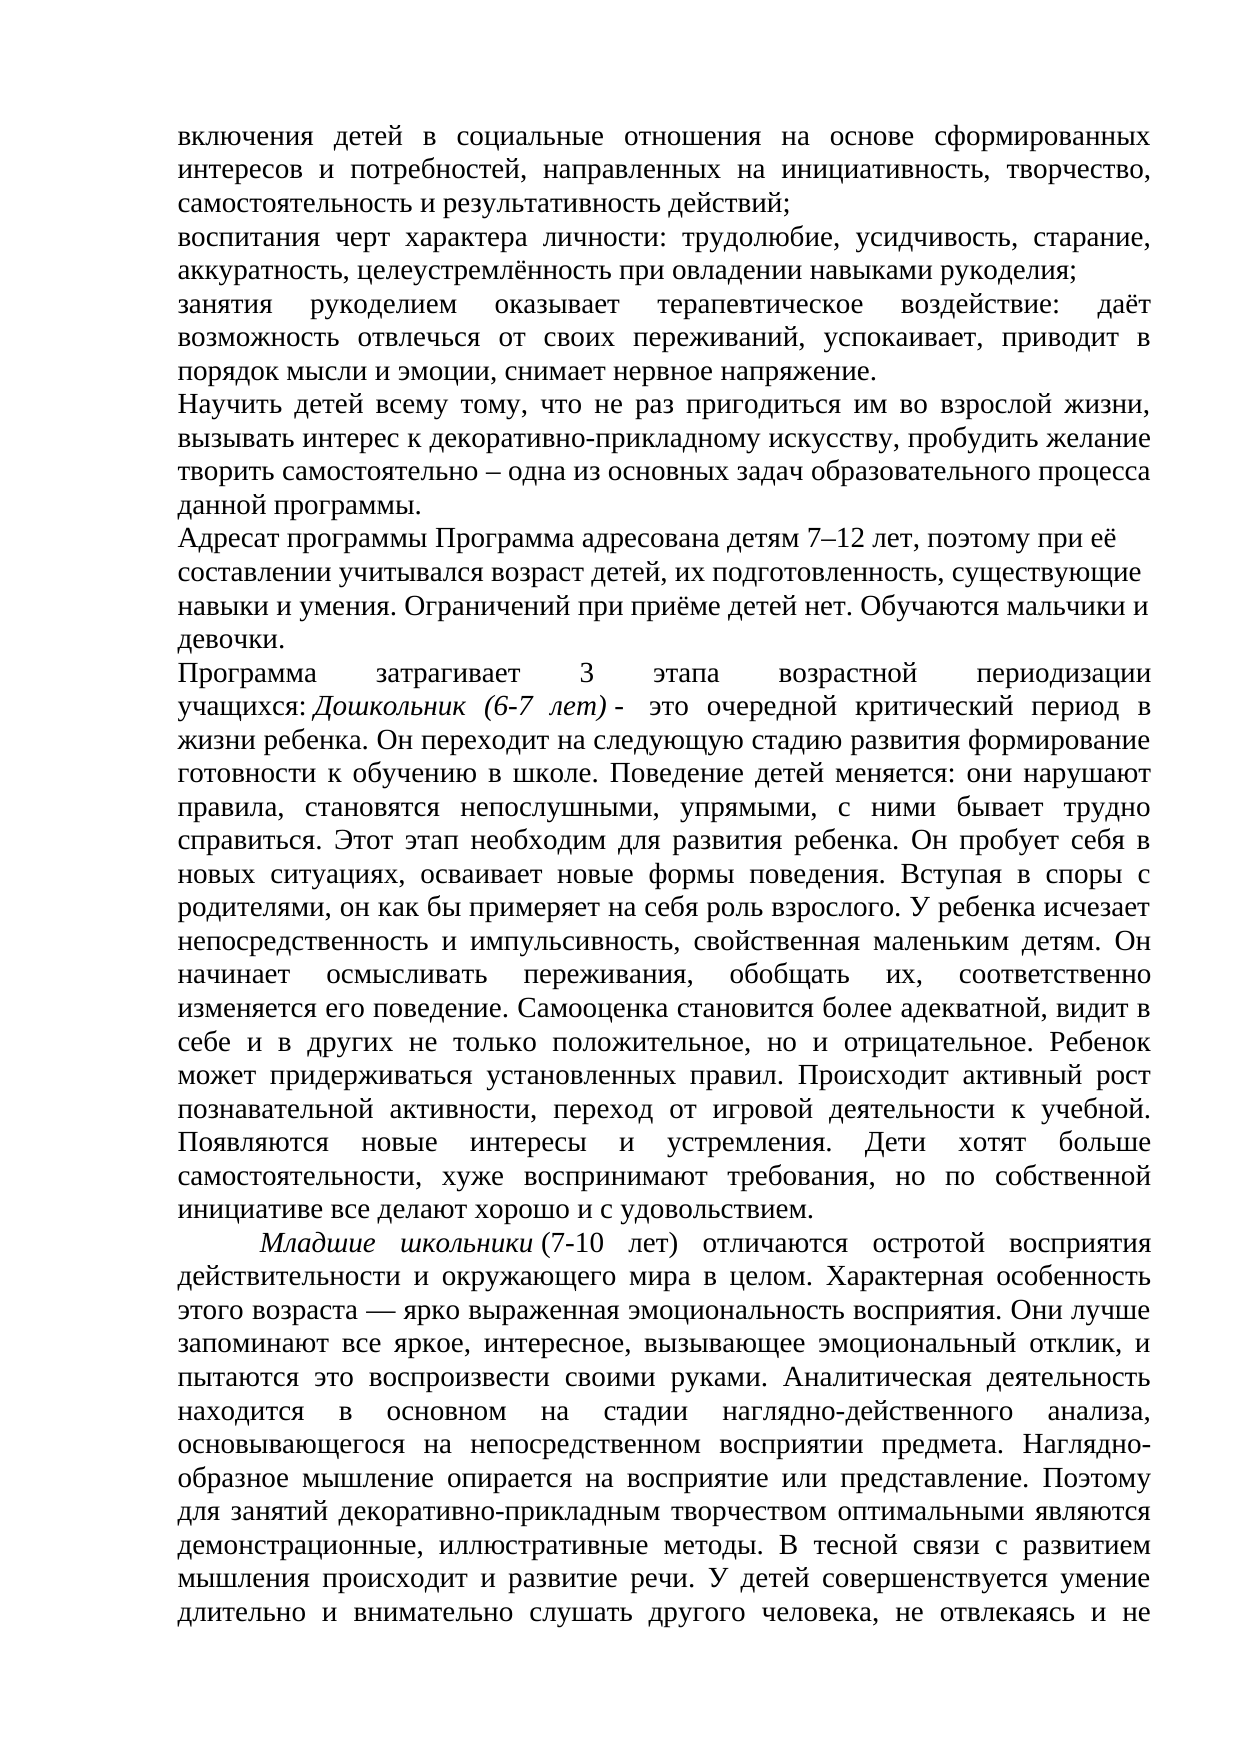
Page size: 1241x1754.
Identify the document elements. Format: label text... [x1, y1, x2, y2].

text Программа затрагивает 3 этапа возрастной периодизации учащихся: Дошкольник (6-7 лет) - это очередной критический период в жизни ребенка. Он переходит на следующую стадию развития формирование готовности к обучению в школе. Поведение детей меняется: они нарушают правила, становятся непослушными, упрямыми, с ними бывает трудно справиться. Этот этап необходим для развития ребенка. Он пробует себя в новых ситуациях, осваивает новые формы поведения. Вступая в споры с родителями, он как бы примеряет на себя роль взрослого. У ребенка исчезает непосредственность и импульсивность, свойственная маленьким детям. Он начинает осмысливать переживания, обобщать их, соответственно изменяется его поведение. Самооценка становится более адекватной, видит в себе и в других не только положительное, но и отрицательное. Ребенок может придерживаться установленных правил. Происходит активный рост познавательной активности, переход от игровой деятельности к учебной. Появляются новые интересы и устремления. Дети хотят больше самостоятельности, хуже воспринимают требования, но по собственной инициативе все делают хорошо и с удовольствием. [177, 655, 1152, 1225]
text занятия рукоделием оказывает терапевтическое воздействие: даёт возможность отвлечься от своих переживаний, успокаивает, приводит в порядок мысли и эмоции, снимает нервное напряжение. [177, 286, 1152, 386]
text Научить детей всему тому, что не раз пригодиться им во взрослой жизни, вызывать интерес к декоративно-прикладному искусству, пробудить желание творить самостоятельно – одна из основных задач образовательного процесса данной программы. [177, 386, 1152, 521]
text включения детей в социальные отношения на основе сформированных интересов и потребностей, направленных на инициативность, творчество, самостоятельность и результативность действий; [177, 118, 1152, 219]
text Адресат программы Программа адресована детям 7–12 лет, поэтому при её составлении учитывался возраст детей, их подготовленность, существующие навыки и умения. Ограничений при приёме детей нет. Обучаются мальчики и девочки. [177, 521, 1152, 655]
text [177, 1225, 1152, 1627]
text воспитания черт характера личности: трудолюбие, усидчивость, старание, аккуратность, целеустремлённость при овладении навыками рукоделия; [177, 219, 1152, 286]
